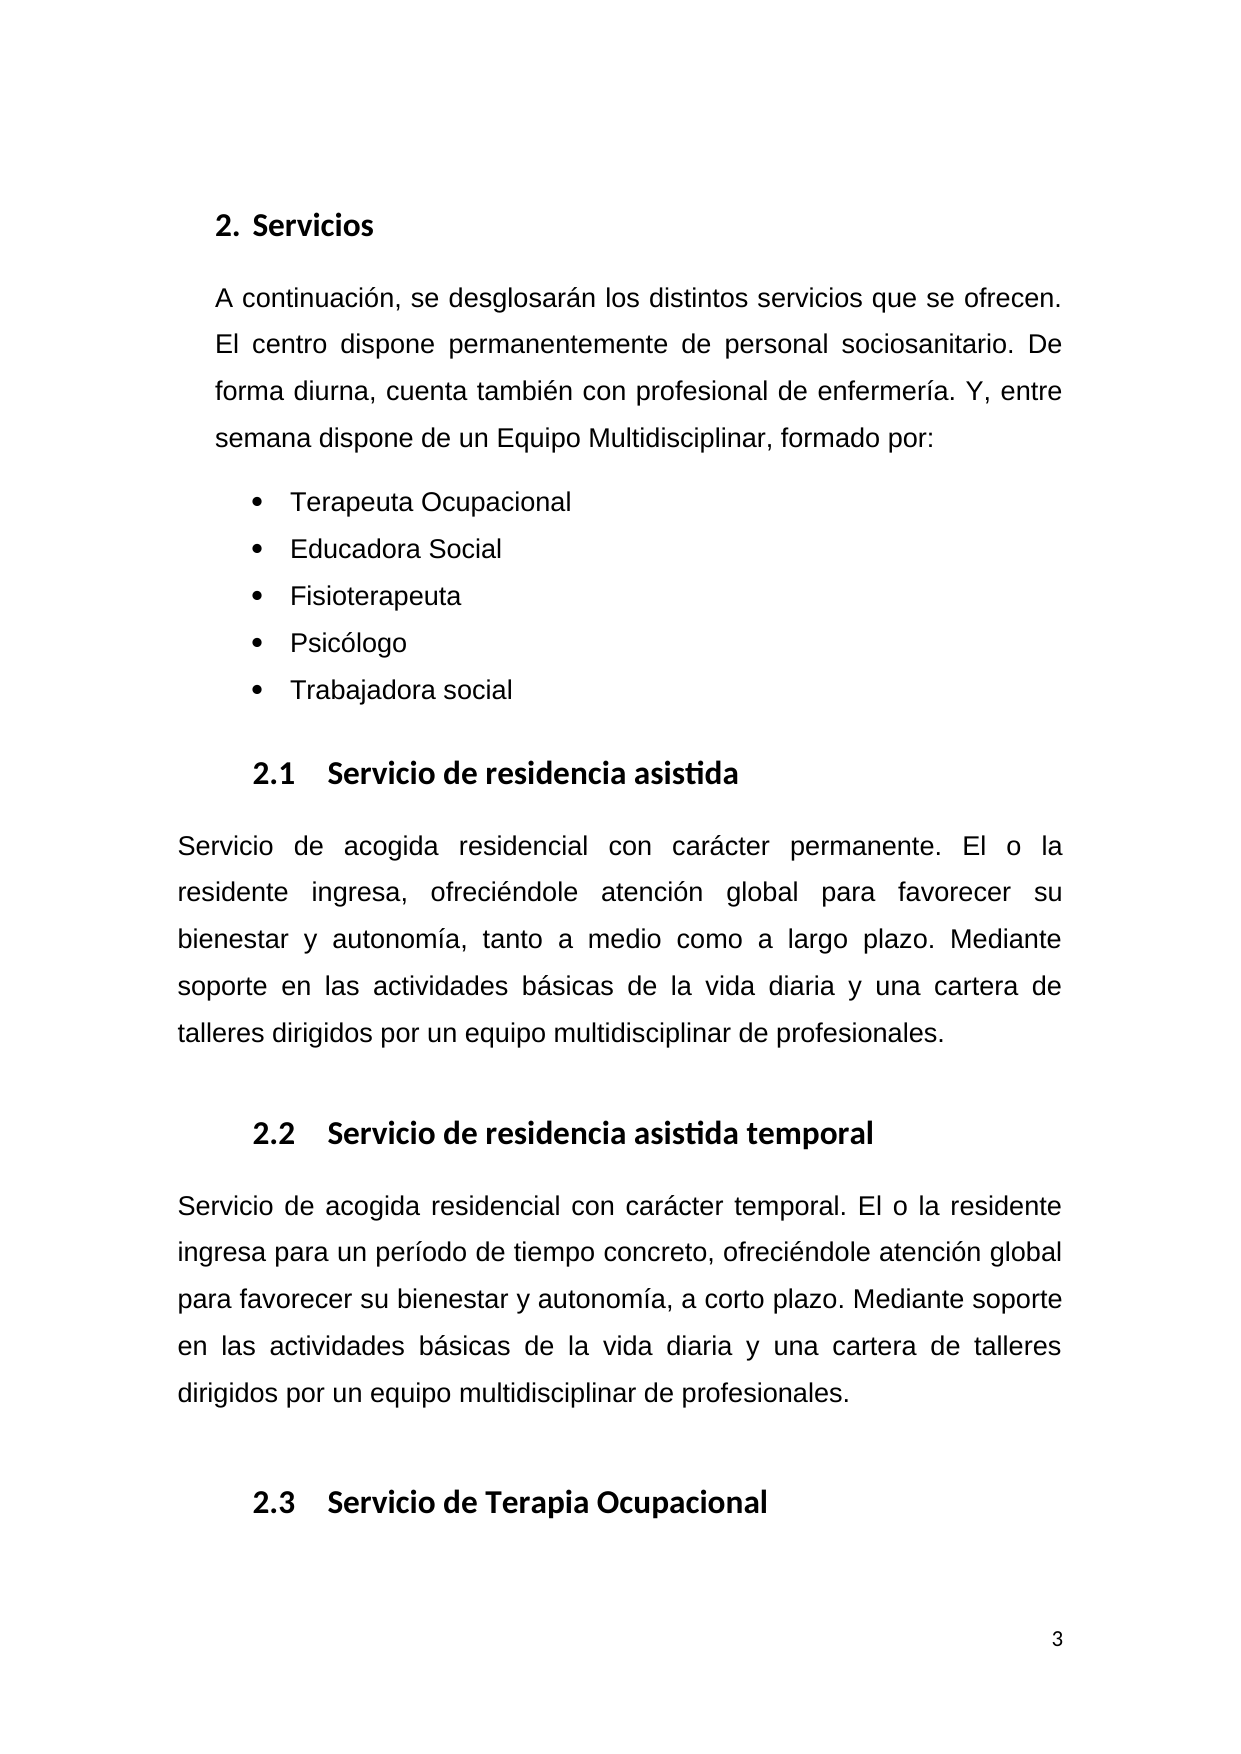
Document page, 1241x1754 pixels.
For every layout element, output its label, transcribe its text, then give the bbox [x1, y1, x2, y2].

list Fisioterapeuta [252, 580, 1063, 611]
list Servicio de Terapia Ocupacional [252, 1481, 1063, 1522]
text A continuación, se desglosarán los distintos servicios que se ofrecen. El centro dispone permanentemente de personal sociosanitario. De forma diurna, cuenta también con profesional de enfermería. Y, entre semana dispone de un Equipo Multidisciplinar, formado por: [215, 282, 1063, 453]
list Servicio de residencia asistida [252, 752, 1063, 793]
text Servicio de acogida residencial con carácter temporal. El o la residente ingresa para un período de tiempo concreto, ofreciéndole atención global para favorecer su bienestar y autonomía, a corto plazo. Mediante soporte en las actividades básicas de la vida diaria y una cartera de talleres dirigidos por un equipo multidisciplinar de profesionales. [177, 1189, 1063, 1408]
list Servicios [215, 204, 1063, 244]
list Servicio de residencia asistida temporal [252, 1112, 1063, 1153]
list Terapeuta Ocupacional [252, 486, 1063, 517]
list Psicólogo [252, 627, 1063, 658]
list Educadora Social [252, 533, 1063, 564]
list Trabajadora social [252, 674, 1063, 705]
text Servicio de acogida residencial con carácter permanente. El o la residente ingresa, ofreciéndole atención global para favorecer su bienestar y autonomía, tanto a medio como a largo plazo. Mediante soporte en las actividades básicas de la vida diaria y una cartera de talleres dirigidos por un equipo multidisciplinar de profesionales. [177, 829, 1063, 1048]
